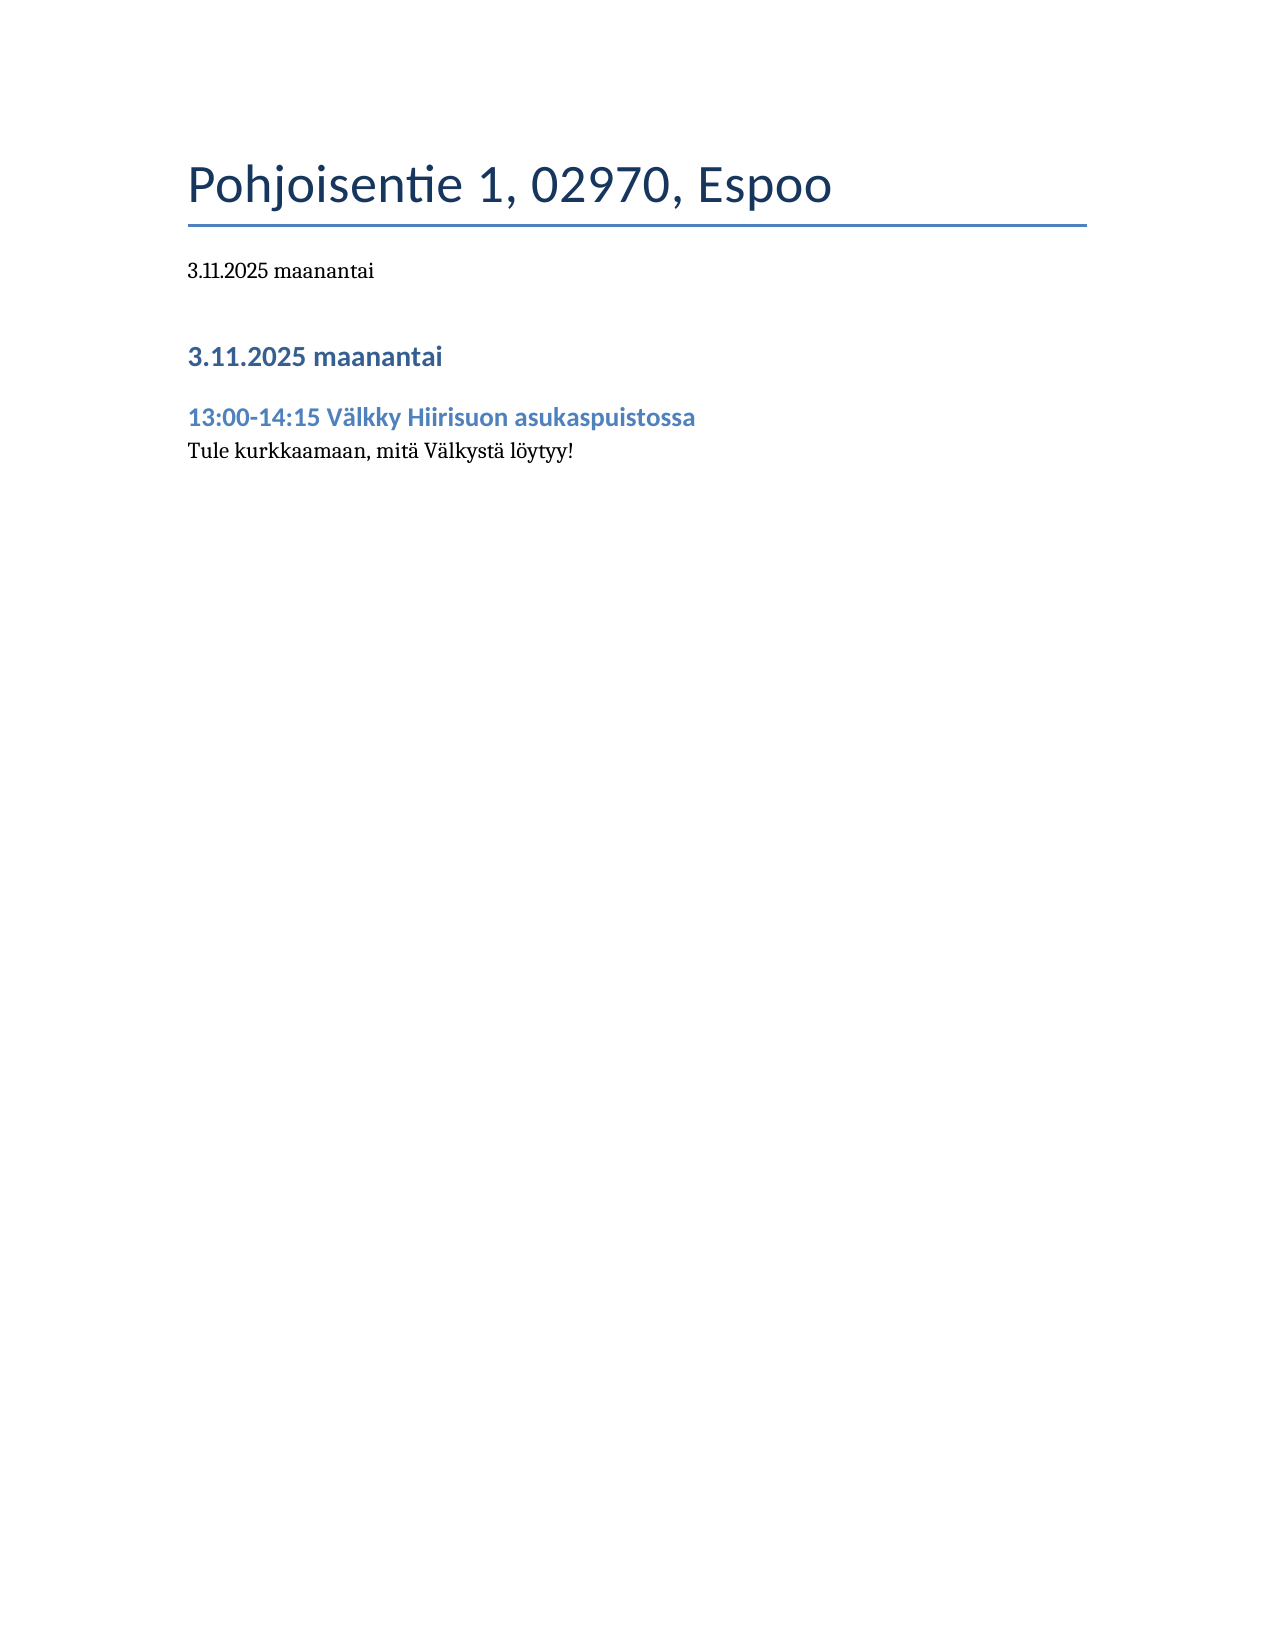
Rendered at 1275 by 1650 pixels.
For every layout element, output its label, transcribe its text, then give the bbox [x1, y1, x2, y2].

subtitle 13:00-14:15 Välkky Hiirisuon asukaspuistossa [187, 400, 1087, 433]
title Pohjoisentie 1, 02970, Espoo [187, 150, 1087, 227]
subtitle 3.11.2025 maanantai [187, 338, 1087, 374]
text Tule kurkkaamaan, mitä Välkystä löytyy! [187, 438, 1087, 464]
text 3.11.2025 maanantai [187, 258, 1087, 284]
